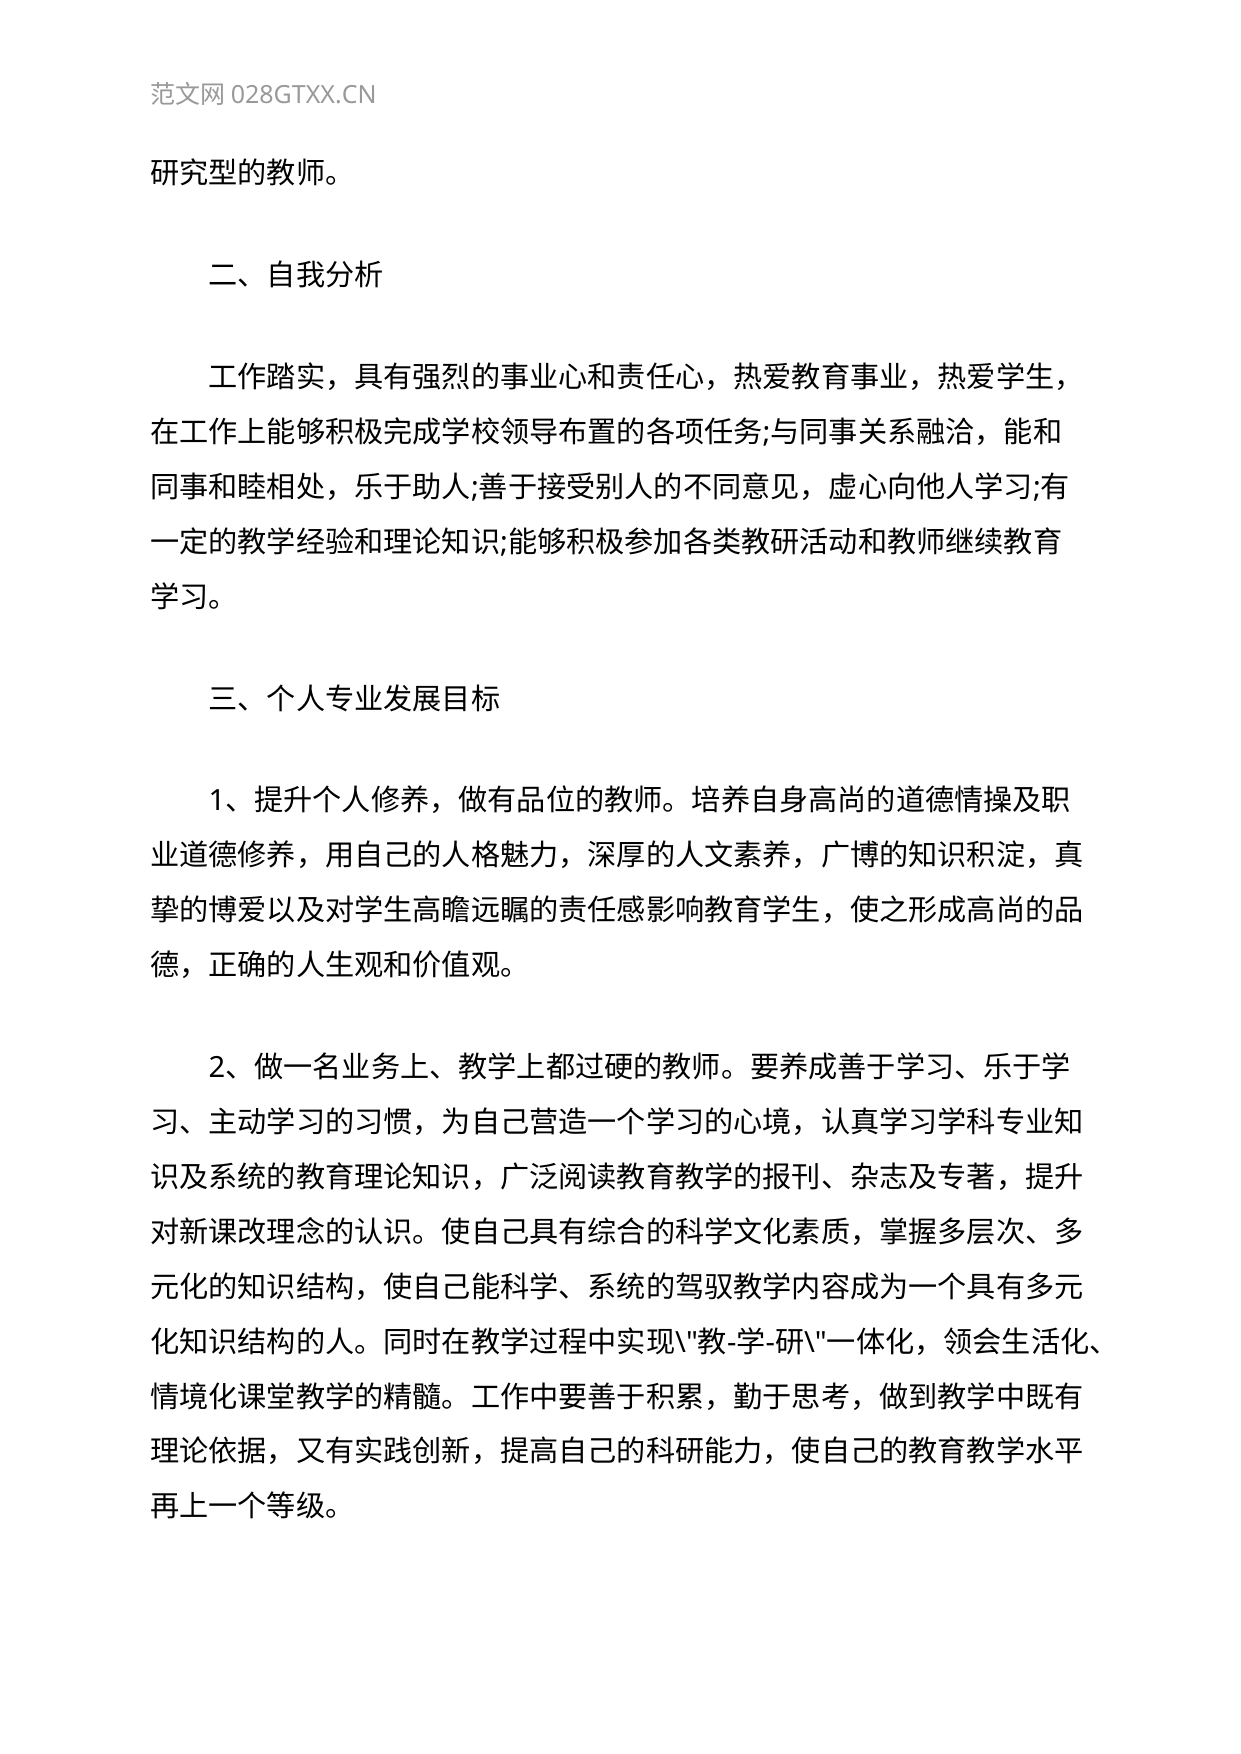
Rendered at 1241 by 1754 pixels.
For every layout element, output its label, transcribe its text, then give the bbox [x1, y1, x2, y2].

text 1、提升个人修养，做有品位的教师。培养自身高尚的道德情操及职业道德修养，用自己的人格魅力，深厚的人文素养，广博的知识积淀，真挚的博爱以及对学生高瞻远瞩的责任感影响教育学生，使之形成高尚的品德，正确的人生观和价值观。 [150, 777, 1090, 984]
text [150, 150, 1090, 192]
text 工作踏实，具有强烈的事业心和责任心，热爱教育事业，热爱学生，在工作上能够积极完成学校领导布置的各项任务;与同事关系融洽，能和同事和睦相处，乐于助人;善于接受别人的不同意见，虚心向他人学习;有一定的教学经验和理论知识;能够积极参加各类教研活动和教师继续教育学习。 [150, 353, 1090, 616]
text 二、自我分析 [150, 252, 1090, 294]
text 2、做一名业务上、教学上都过硬的教师。要养成善于学习、乐于学习、主动学习的习惯，为自己营造一个学习的心境，认真学习学科专业知识及系统的教育理论知识，广泛阅读教育教学的报刊、杂志及专著，提升对新课改理念的认识。使自己具有综合的科学文化素质，掌握多层次、多元化的知识结构，使自己能科学、系统的驾驭教学内容成为一个具有多元化知识结构的人。同时在教学过程中实现\"教-学-研\"一体化，领会生活化、情境化课堂教学的精髓。工作中要善于积累，勤于思考，做到教学中既有理论依据，又有实践创新，提高自己的科研能力，使自己的教育教学水平再上一个等级。 [150, 1043, 1090, 1525]
text 三、个人专业发展目标 [150, 675, 1090, 717]
